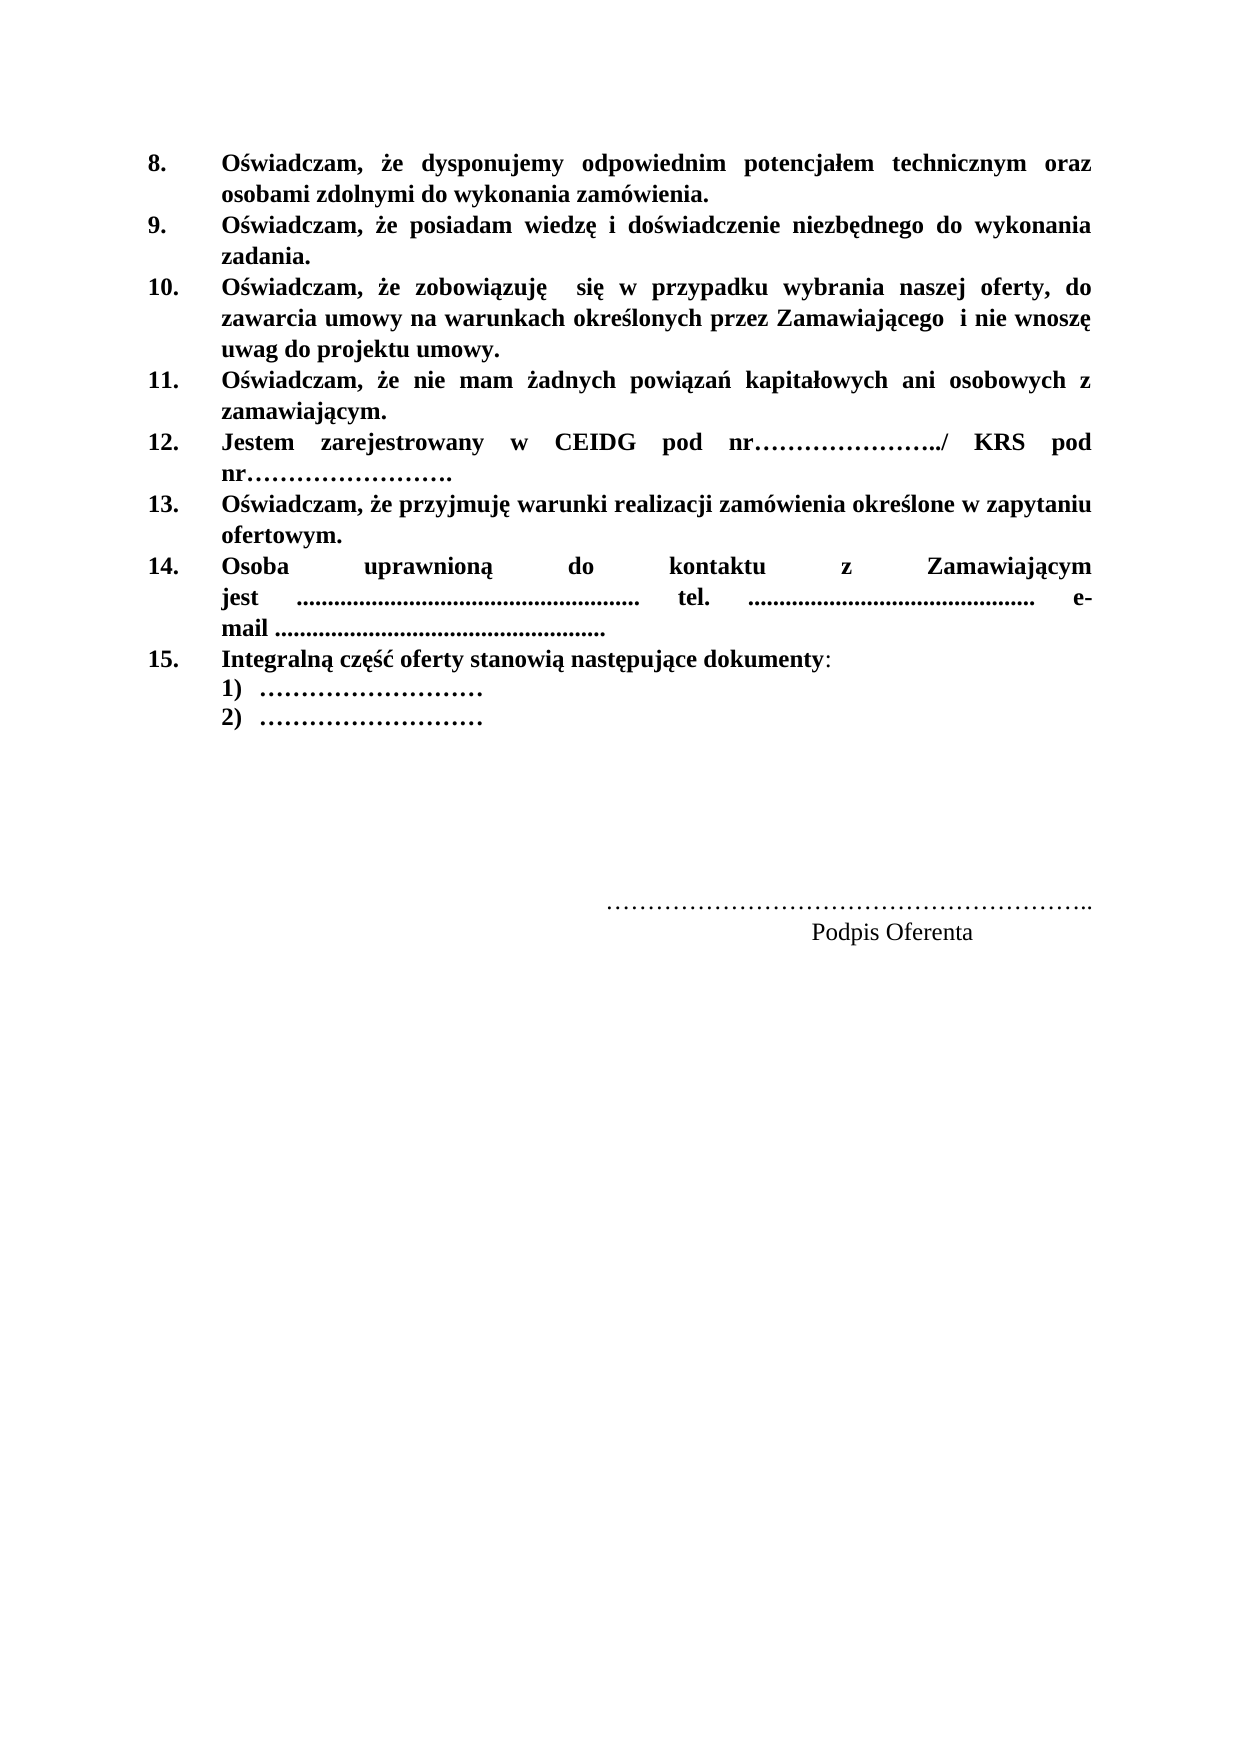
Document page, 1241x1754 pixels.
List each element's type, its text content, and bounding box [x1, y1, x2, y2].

list ……………………… [221, 673, 1093, 702]
list Oświadczam, że nie mam żadnych powiązań kapitałowych ani osobowych z zamawiającym. [148, 365, 1093, 425]
text Podpis Oferenta [148, 917, 1093, 946]
list Oświadczam, że przyjmuję warunki realizacji zamówienia określone w zapytaniu ofertowym. [148, 489, 1093, 549]
list ……………………… [221, 702, 1093, 731]
list Osoba uprawnioną do kontaktu z Zamawiającym jest ....................................................... tel. .............................................. e-mail ..................................................... [148, 551, 1093, 642]
list Oświadczam, że posiadam wiedzę i doświadczenie niezbędnego do wykonania zadania. [148, 210, 1093, 269]
text ………………………………………………….. [148, 886, 1093, 914]
list Jestem zarejestrowany w CEIDG pod nr…………………../ KRS pod nr……………………. [148, 427, 1093, 487]
list Integralną część oferty stanowią następujące dokumenty: [148, 644, 1093, 673]
list Oświadczam, że dysponujemy odpowiednim potencjałem technicznym oraz osobami zdolnymi do wykonania zamówienia. [148, 148, 1093, 207]
list Oświadczam, że zobowiązuję się w przypadku wybrania naszej oferty, do zawarcia umowy na warunkach określonych przez Zamawiającego i nie wnoszę uwag do projektu umowy. [148, 272, 1093, 363]
